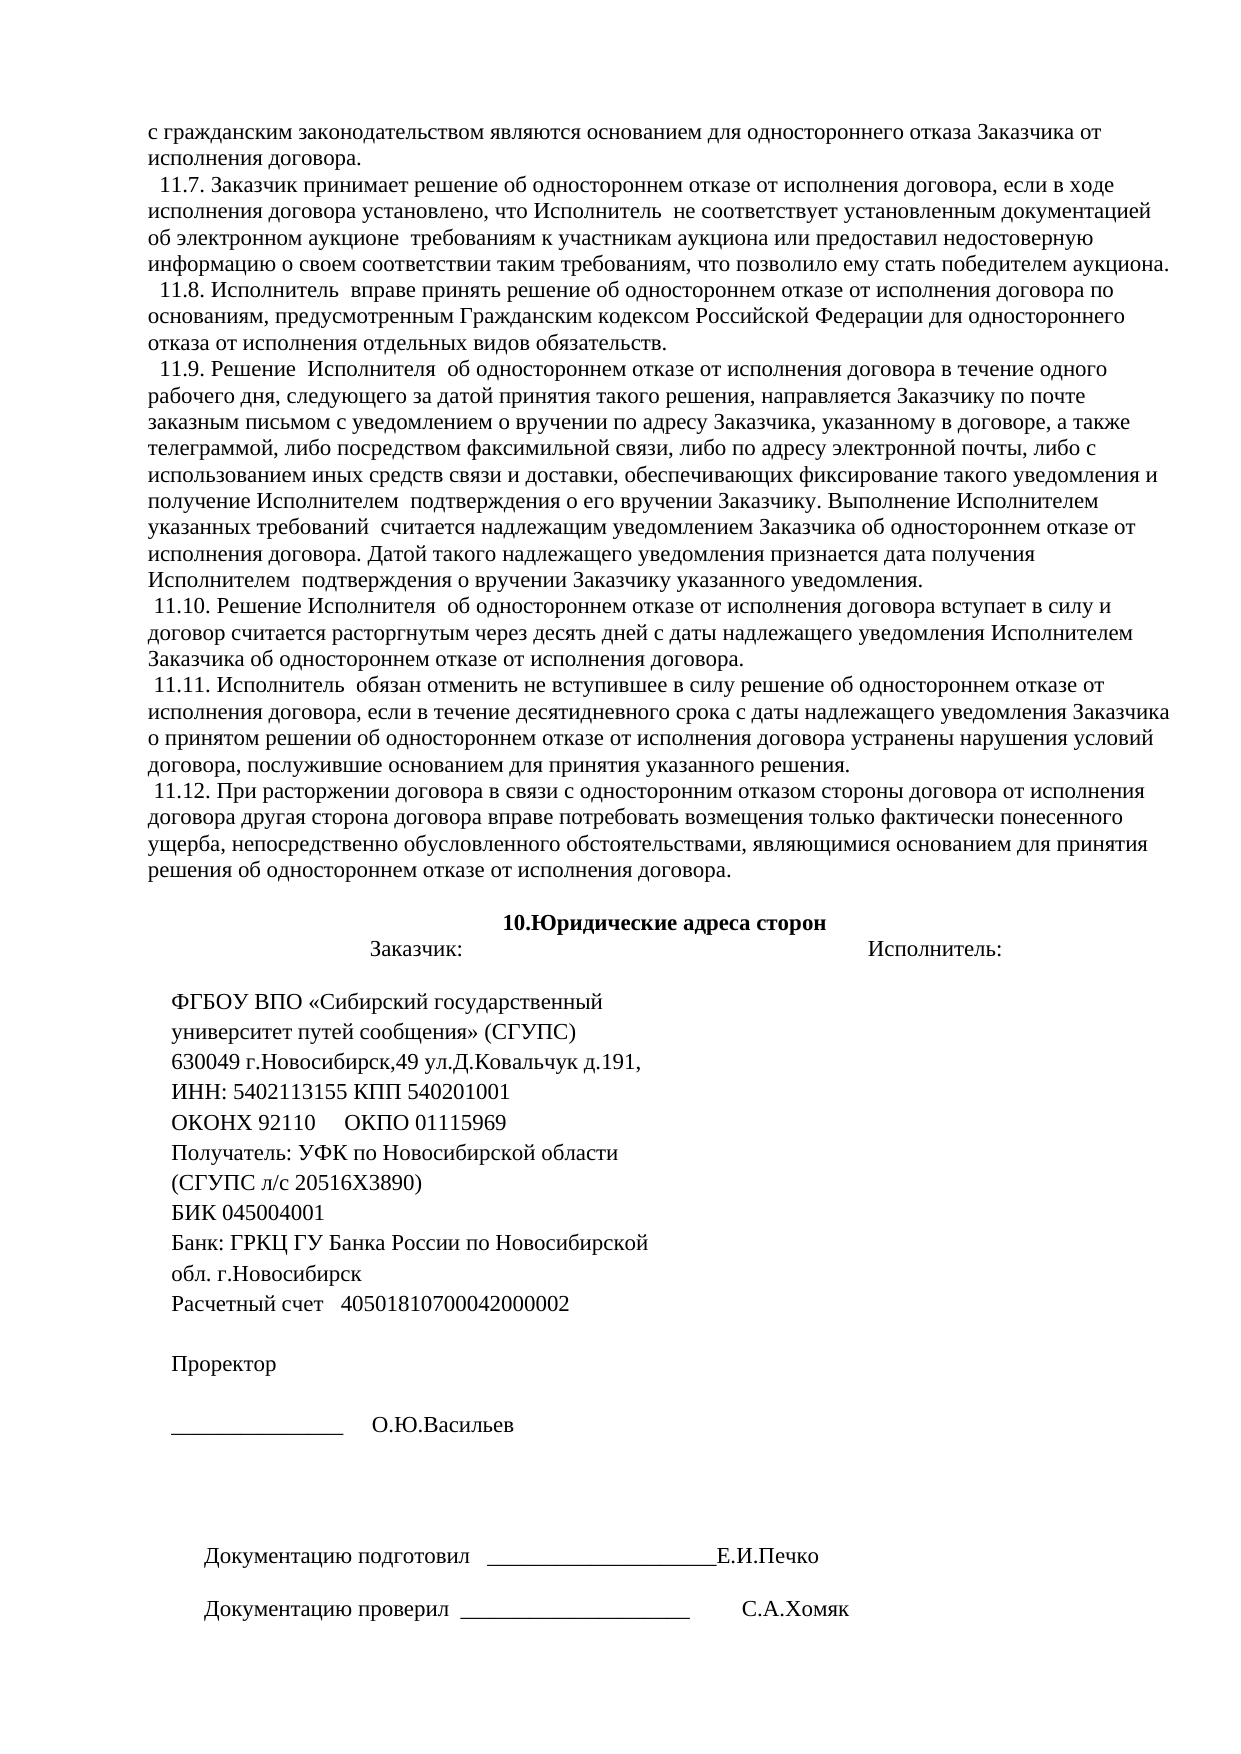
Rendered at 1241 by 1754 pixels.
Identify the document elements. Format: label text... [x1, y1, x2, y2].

table_header Заказчик: ФГБОУ ВПО «Сибирский государственный университет путей сообщения» (СГУПС) .Новосибирск,49 ул.Д.Ковальчук д.191, ИНН: 5402113155 КПП 540201001 ОКОНХ 92110 ОКПО 01115969 Получатель: УФК по Новосибирской области (СГУПС л/с 20516Х3890) БИК 045004001 Банк: ГРКЦ ГУ Банка России по Новосибирской обл. г.Новосибирск Расчетный счет 40501810700042000002 Проректор _______________ О.Ю.Васильев [160, 935, 673, 1516]
table_header Исполнитель: [673, 935, 1198, 1516]
text 11.8. Исполнитель вправе принять решение об одностороннем отказе от исполнения договора по основаниям, предусмотренным Гражданским кодексом Российской Федерации для одностороннего отказа от исполнения отдельных видов обязательств. [148, 276, 1181, 355]
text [148, 118, 1181, 171]
text 11.9. Решение Исполнителя об одностороннем отказе от исполнения договора в течение одного рабочего дня, следующего за датой принятия такого решения, направляется Заказчику по почте заказным письмом с уведомлением о вручении по адресу Заказчика, указанному в договоре, а также телеграммой, либо посредством факсимильной связи, либо по адресу электронной почты, либо с использованием иных средств связи и доставки, обеспечивающих фиксирование такого уведомления и получение Исполнителем подтверждения о его вручении Заказчику. Выполнение Исполнителем указанных требований считается надлежащим уведомлением Заказчика об одностороннем отказе от исполнения договора. Датой такого надлежащего уведомления признается дата получения Исполнителем подтверждения о вручении Заказчику указанного уведомления. [148, 355, 1181, 592]
text 10.Юридические адреса сторон [148, 909, 1181, 935]
text 11.11. Исполнитель обязан отменить не вступившее в силу решение об одностороннем отказе от исполнения договора, если в течение десятидневного срока с даты надлежащего уведомления Заказчика о принятом решении об одностороннем отказе от исполнения договора устранены нарушения условий договора, послужившие основанием для принятия указанного решения. [148, 672, 1181, 777]
text Документацию проверил ____________________ С.А.Хомяк [148, 1595, 1181, 1621]
text Документацию подготовил ____________________Е.И.Печко [148, 1542, 1181, 1569]
text 11.10. Решение Исполнителя об одностороннем отказе от исполнения договора вступает в силу и договор считается расторгнутым через десять дней с даты надлежащего уведомления Исполнителем Заказчика об одностороннем отказе от исполнения договора. [148, 592, 1181, 672]
text 11.12. При расторжении договора в связи с односторонним отказом стороны договора от исполнения договора другая сторона договора вправе потребовать возмещения только фактически понесенного ущерба, непосредственно обусловленного обстоятельствами, являющимися основанием для принятия решения об одностороннем отказе от исполнения договора. [148, 777, 1181, 882]
text 11.7. Заказчик принимает решение об одностороннем отказе от исполнения договора, если в ходе исполнения договора установлено, что Исполнитель не соответствует установленным документацией об электронном аукционе требованиям к участникам аукциона или предоставил недостоверную информацию о своем соответствии таким требованиям, что позволило ему стать победителем аукциона. [148, 171, 1181, 276]
